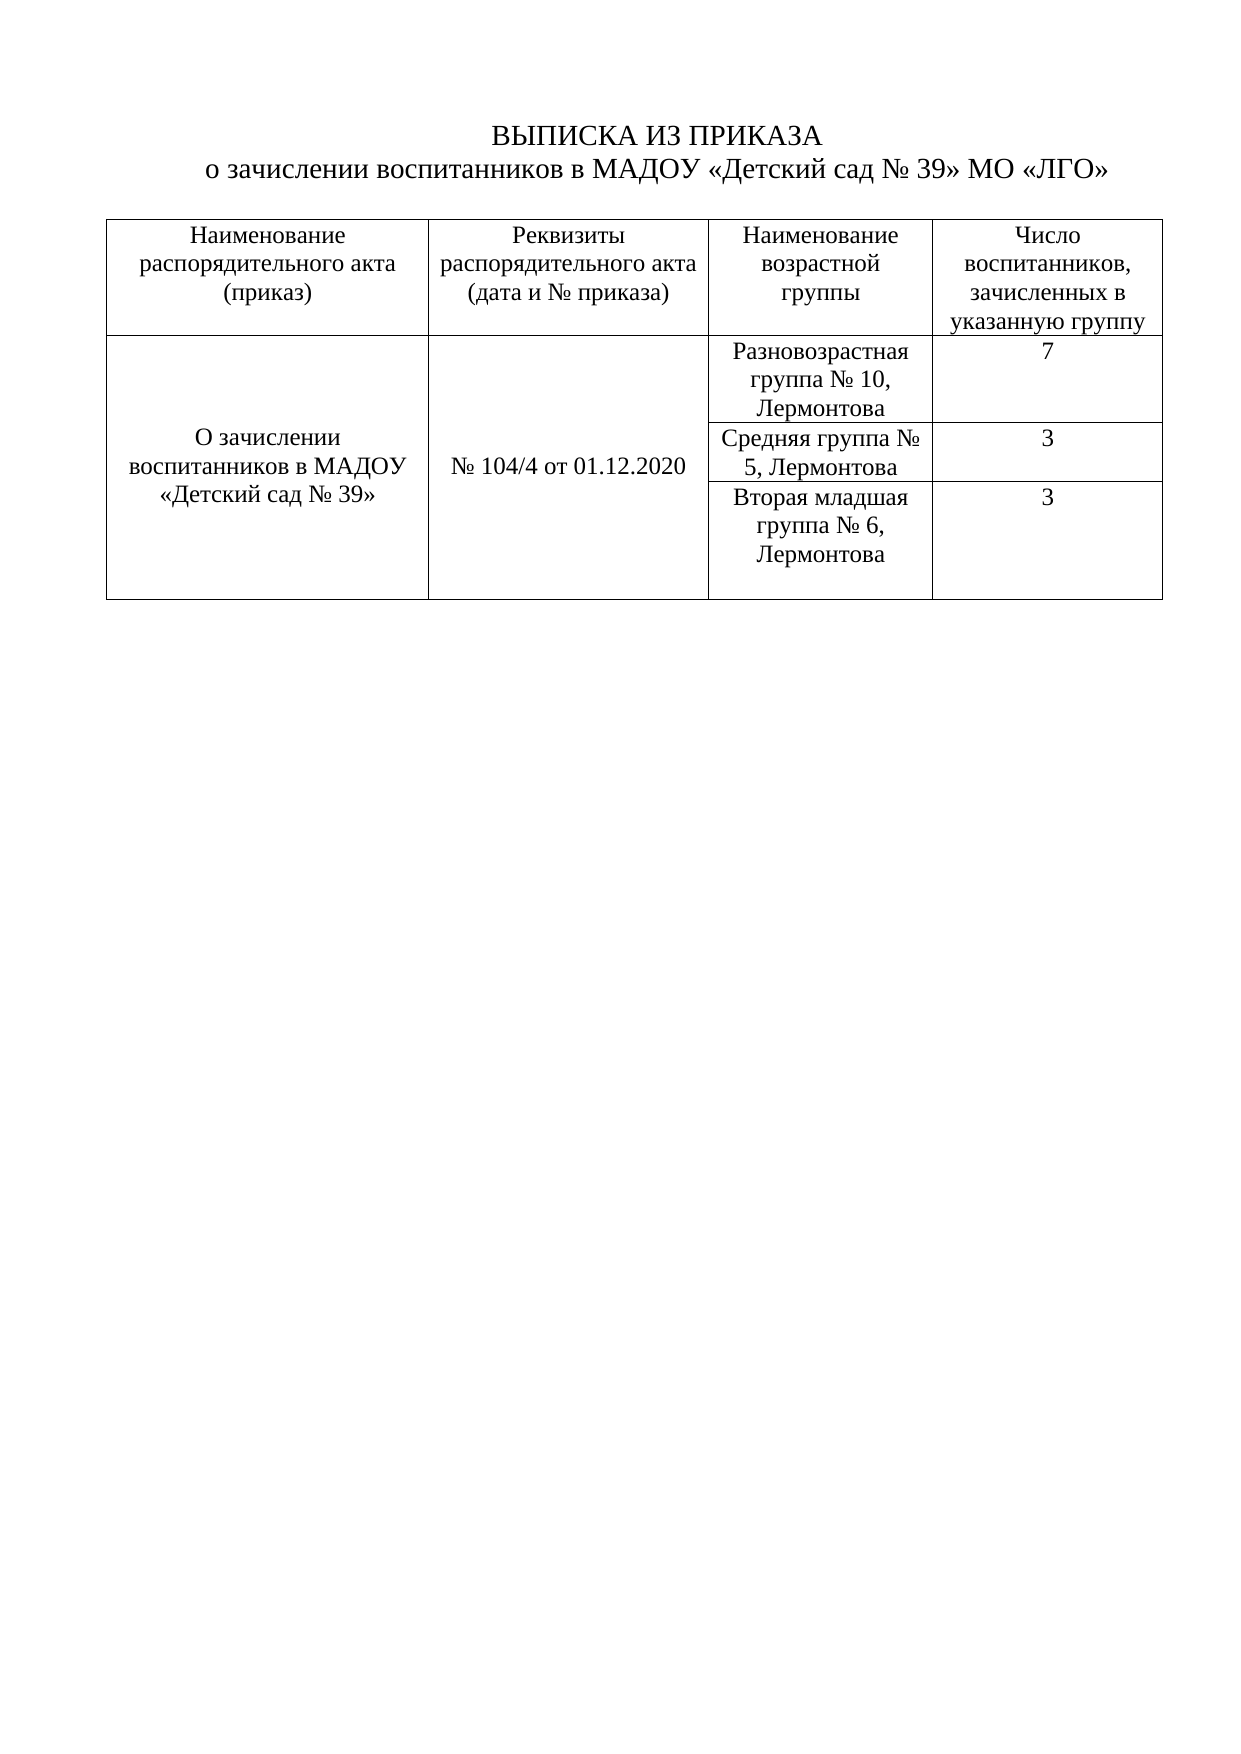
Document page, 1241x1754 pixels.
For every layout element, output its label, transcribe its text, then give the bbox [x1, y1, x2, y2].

text ВЫПИСКА ИЗ ПРИКАЗА [118, 118, 1152, 152]
text о зачислении воспитанников в МАДОУ «Детский сад № 39» МО «ЛГО» [118, 152, 1152, 185]
table_header Реквизиты распорядительного акта (дата и № приказа) [429, 220, 708, 335]
table_header Наименование возрастной группы [709, 220, 932, 335]
table_cell 3 [933, 482, 1162, 599]
table_header Число воспитанников, зачисленных в указанную группу [933, 220, 1162, 335]
table_cell 3 [933, 423, 1162, 481]
table_header Наименование распорядительного акта (приказ) [107, 220, 428, 335]
table_cell Разновозрастная группа № 10, Лермонтова [709, 336, 932, 422]
table_cell Вторая младшая группа № 6, Лермонтова [709, 482, 932, 599]
table_cell О зачислении воспитанников в МАДОУ «Детский сад № 39» [107, 336, 428, 599]
table_cell № 104/4 от 01.12.2020 [429, 336, 708, 599]
table_cell 7 [933, 336, 1162, 422]
table_cell Средняя группа № 5, Лермонтова [709, 423, 932, 481]
